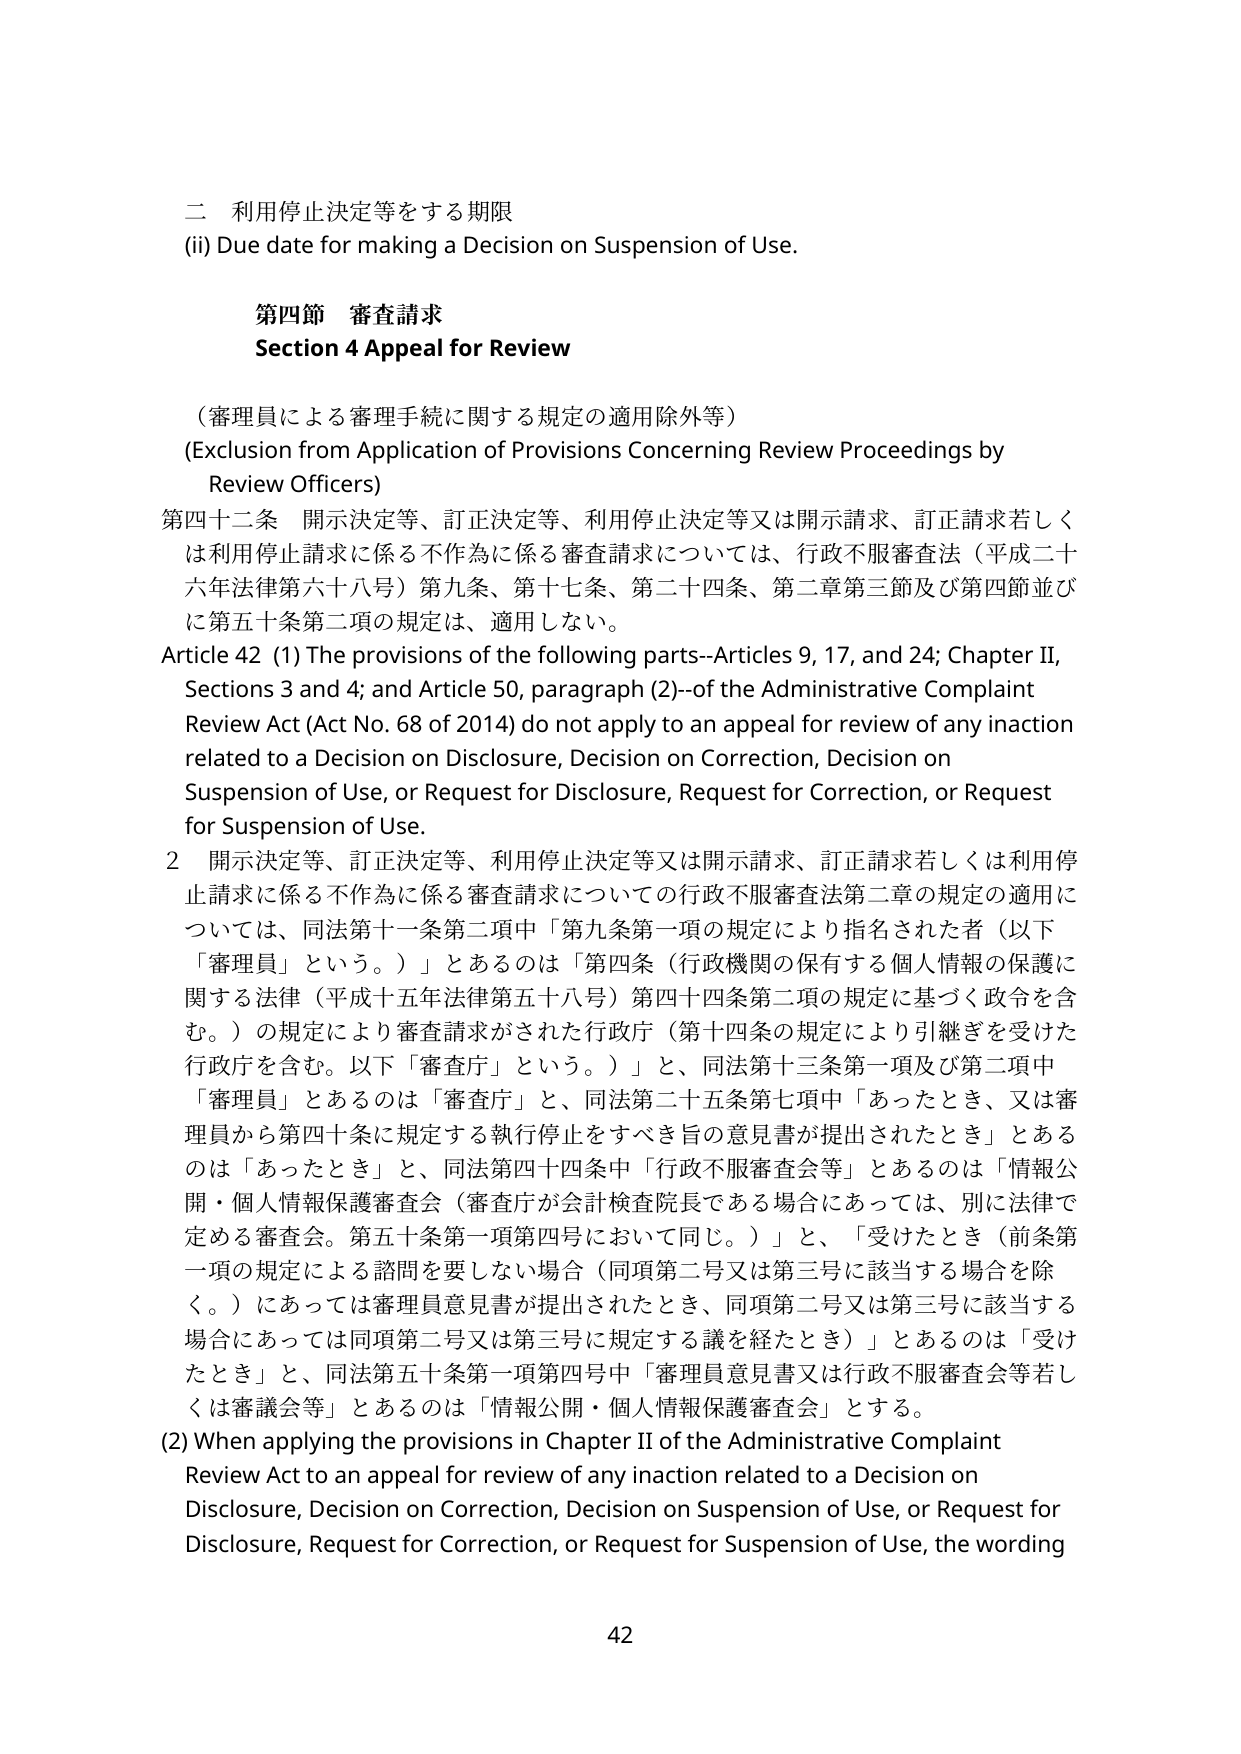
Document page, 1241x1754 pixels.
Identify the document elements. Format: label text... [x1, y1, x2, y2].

text (ii) Due date for making a Decision on Suspension of Use. [184, 228, 1079, 262]
text ２ 開示決定等、訂正決定等、利用停止決定等又は開示請求、訂正請求若しくは利用停止請求に係る不作為に係る審査請求についての行政不服審査法第二章の規定の適用については、同法第十一条第二項中「第九条第一項の規定により指名された者（以下「審理員」という。）」とあるのは「第四条（行政機関の保有する個人情報の保護に関する法律（平成十五年法律第五十八号）第四十四条第二項の規定に基づく政令を含む。）の規定により審査請求がされた行政庁（第十四条の規定により引継ぎを受けた行政庁を含む。以下「審査庁」という。）」と、同法第十三条第一項及び第二項中「審理員」とあるのは「審査庁」と、同法第二十五条第七項中「あったとき、又は審理員から第四十条に規定する執行停止をすべき旨の意見書が提出されたとき」とあるのは「あったとき」と、同法第四十四条中「行政不服審査会等」とあるのは「情報公開・個人情報保護審査会（審査庁が会計検査院長である場合にあっては、別に法律で定める審査会。第五十条第一項第四号において同じ。）」と、「受けたとき（前条第一項の規定による諮問を要しない場合（同項第二号又は第三号に該当する場合を除く。）にあっては審理員意見書が提出されたとき、同項第二号又は第三号に該当する場合にあっては同項第二号又は第三号に規定する議を経たとき）」とあるのは「受けたとき」と、同法第五十条第一項第四号中「審理員意見書又は行政不服審査会等若しくは審議会等」とあるのは「情報公開・個人情報保護審査会」とする。 [161, 843, 1079, 1424]
text (Exclusion from Application of Provisions Concerning Review Proceedings by Review Officers) [184, 433, 1079, 501]
text 第四節 審査請求 [253, 296, 1079, 330]
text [161, 1424, 1079, 1560]
text 第四十二条 開示決定等、訂正決定等、利用停止決定等又は開示請求、訂正請求若しくは利用停止請求に係る不作為に係る審査請求については、行政不服審査法（平成二十六年法律第六十八号）第九条、第十七条、第二十四条、第二章第三節及び第四節並びに第五十条第二項の規定は、適用しない。 [161, 501, 1079, 638]
text Article 42 (1) The provisions of the following parts--Articles 9, 17, and 24; Chapter II, Sections 3 and 4; and Article 50, paragraph (2)--of the Administrative Complaint Review Act (Act No. 68 of 2014) do not apply to an appeal for review of any inaction related to a Decision on Disclosure, Decision on Correction, Decision on Suspension of Use, or Request for Disclosure, Request for Correction, or Request for Suspension of Use. [161, 638, 1079, 843]
text Section 4 Appeal for Review [253, 330, 1079, 364]
text （審理員による審理手続に関する規定の適用除外等） [184, 399, 1079, 433]
text 二 利用停止決定等をする期限 [184, 194, 1079, 228]
